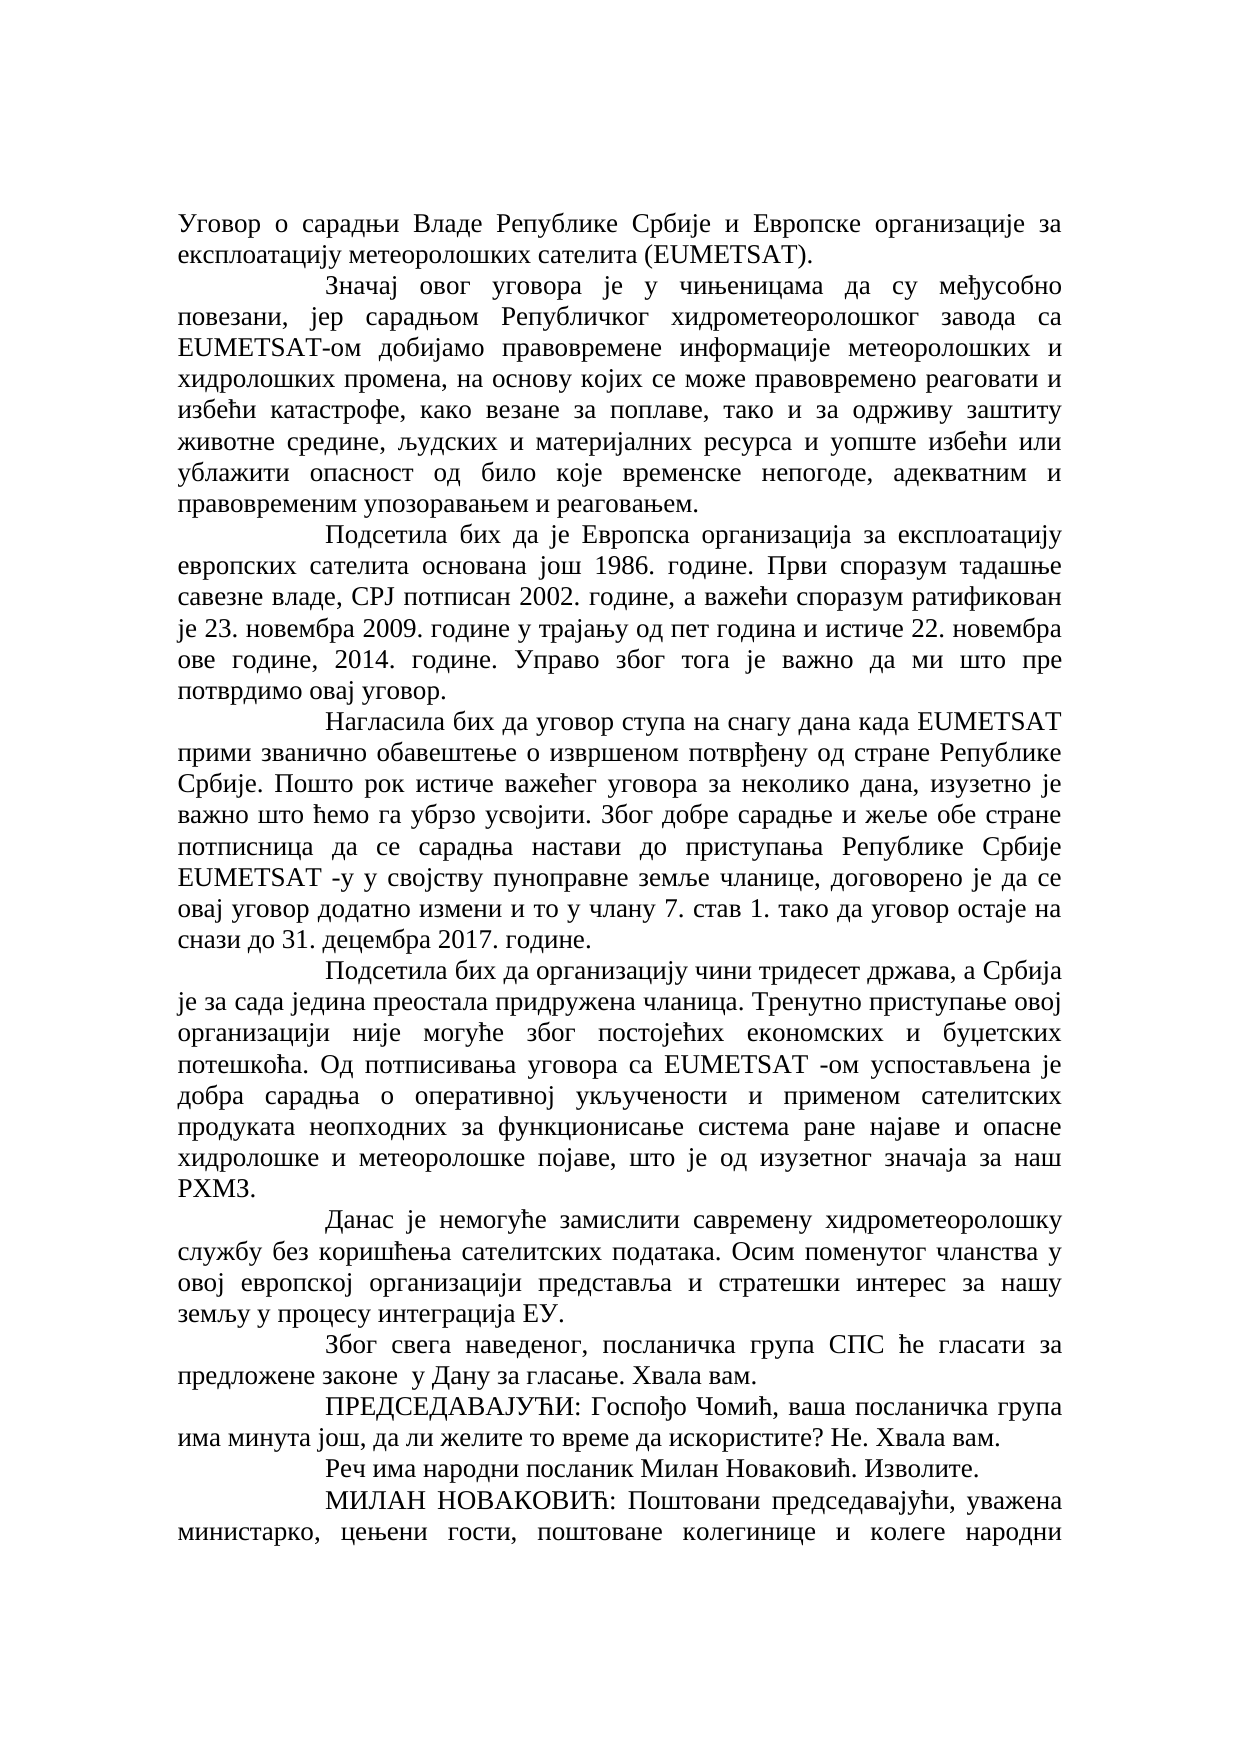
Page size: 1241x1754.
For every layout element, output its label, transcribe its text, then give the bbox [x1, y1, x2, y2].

text Значај овог уговора је у чињеницама да су међусобно повезани, јер сарадњом Републичког хидрометеоролошког завода са EUMETSAT-ом добијамо правовремене информације метеоролошких и хидролошких промена, на основу којих се може правовремено реаговати и избећи катастрофе, како везане за поплаве, тако и за одрживу заштиту животне средине, људских и материјалних ресурса и уопште избећи или ублажити опасност од било које временске непогоде, адекватним и правовременим упозоравањем и реаговањем. [177, 269, 1063, 518]
text Подсетила бих да је Европска организација за експлоатацију европских сателита основана још 1986. године. Први споразум тадашње савезне владе, СРЈ потписан 2002. године, а важећи споразум ратификован је 23. новембра 2009. године у трајању од пет година и истиче 22. новембра ове године, 2014. године. Управо због тога је важно да ми што пре потврдимо овај уговор. [177, 518, 1063, 705]
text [177, 1484, 1063, 1546]
text Подсетила бих да организацију чини тридесет држава, а Србија је за сада једина преостала придружена чланица. Тренутно приступање овој организацији није могуће због постојећих економских и буџетских потешкоћа. Од потписивања уговора са EUMETSAT -ом успостављена је добра сарадња о оперативној укључености и применом сателитских продуката неопходних за функционисање система ране најаве и опасне хидролошке и метеоролошке појаве, што је од изузетног значаја за наш РХМЗ. [177, 954, 1063, 1203]
text Реч има народни посланик Милан Новаковић. Изволите. [177, 1453, 1063, 1484]
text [177, 207, 1063, 269]
text Данас је немогуће замислити савремену хидрометеоролошку службу без коришћења сателитских података. Осим поменутог чланства у овој европској организацији представља и стратешки интерес за нашу земљу у процесу интеграција ЕУ. [177, 1203, 1063, 1328]
text Нагласила бих да уговор ступа на снагу дана када EUMETSAT прими званично обавештење о извршеном потврђену од стране Републике Србије. Пошто рок истиче важећег уговора за неколико дана, изузетно је важно што ћемо га убрзо усвојити. Због добре сарадње и жеље обе стране потписница да се сарадња настави до приступања Републике Србије EUMETSAT -у у својству пуноправне земље чланице, договорено је да се овај уговор додатно измени и то у члану 7. став 1. тако да уговор остаје на снази до 31. децембра 2017. године. [177, 705, 1063, 954]
text Због свега наведеног, посланичка група СПС ће гласати за предложене законе у Дану за гласање. Хвала вам. [177, 1328, 1063, 1390]
text ПРЕДСЕДАВАЈУЋИ: Госпођо Чомић, ваша посланичка група има минута још, да ли желите то време да искористите? Не. Хвала вам. [177, 1390, 1063, 1453]
